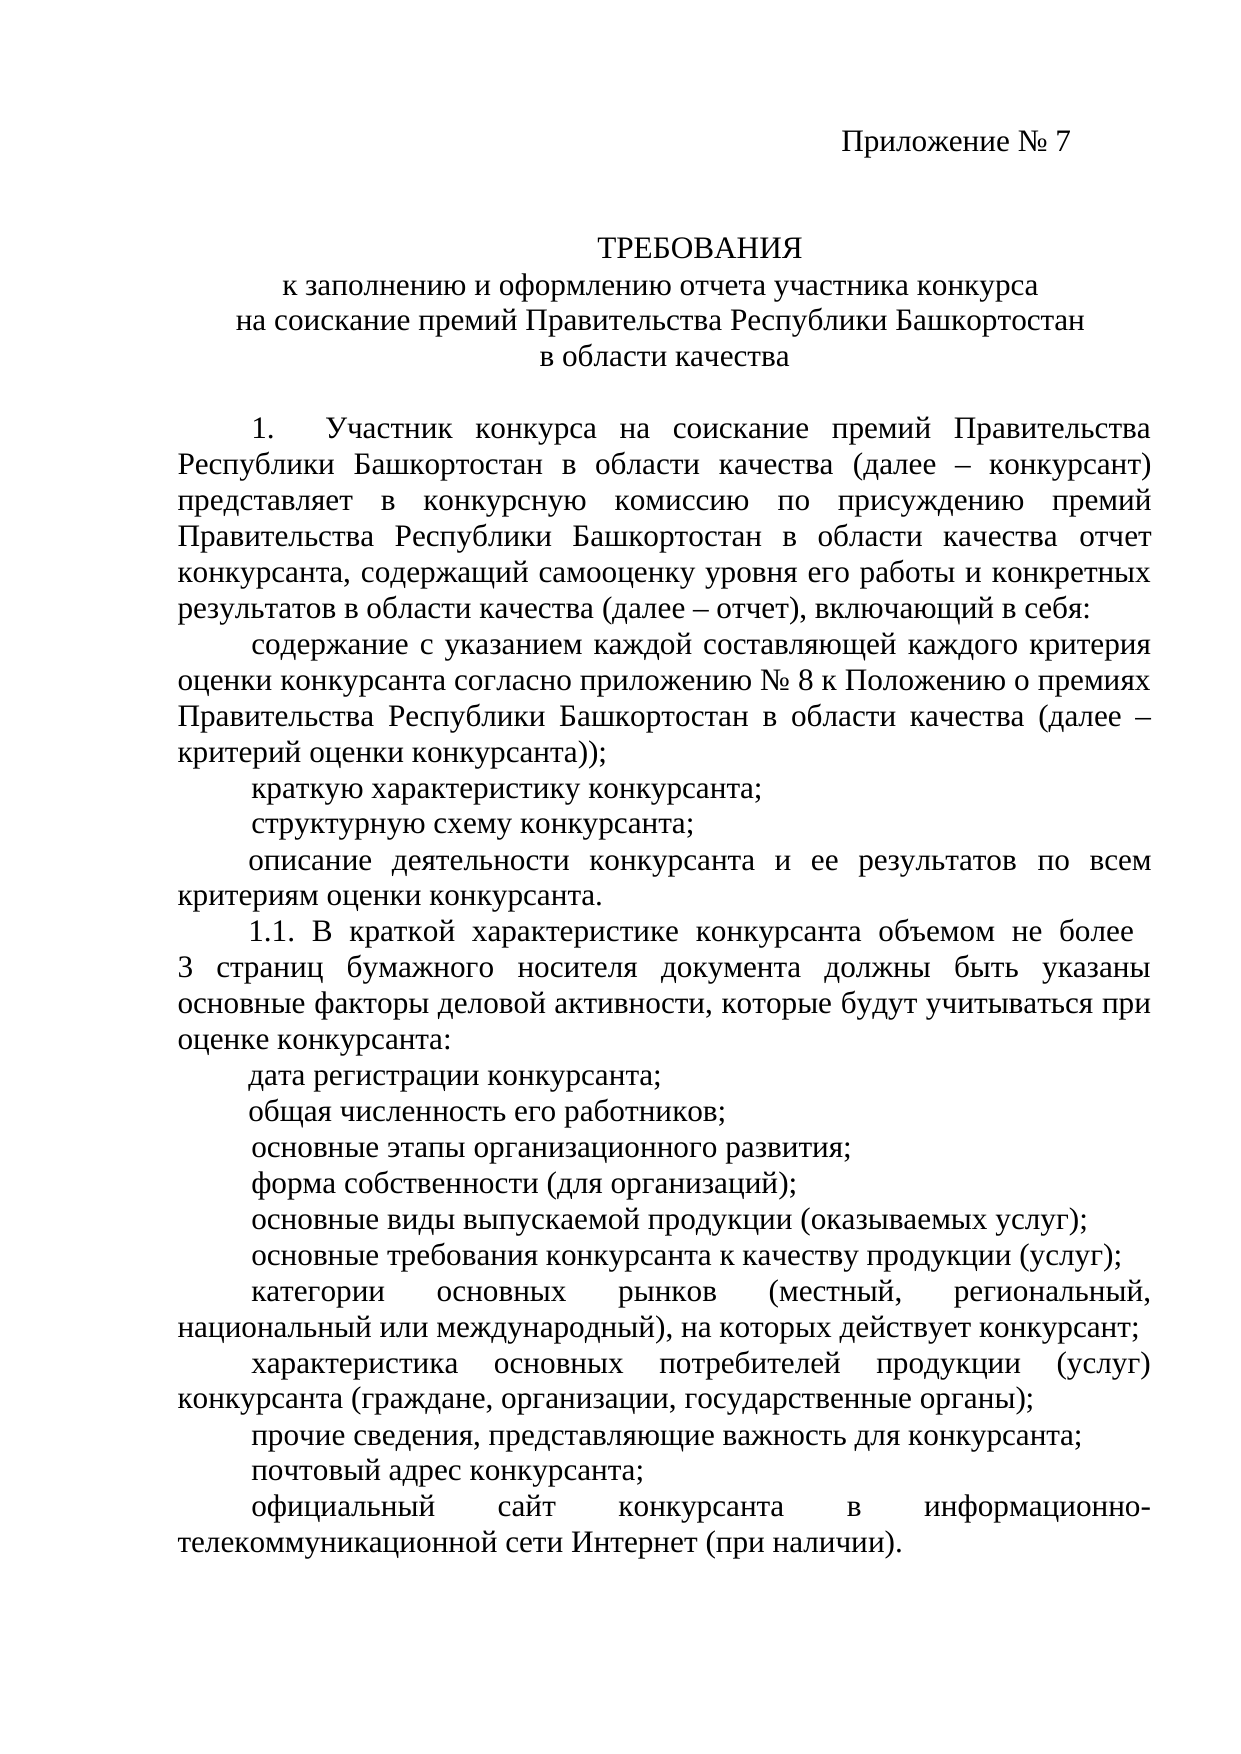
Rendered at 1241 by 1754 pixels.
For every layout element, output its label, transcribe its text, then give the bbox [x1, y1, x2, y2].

text основные требования конкурсанта к качеству продукции (услуг); [177, 1236, 1152, 1272]
text категории основных рынков (местный, региональный, национальный или международный), на которых действует конкурсант; [177, 1272, 1152, 1344]
text ТРЕБОВАНИЯ [177, 230, 1152, 266]
text основные виды выпускаемой продукции (оказываемых услуг); [177, 1200, 1152, 1236]
text дата регистрации конкурсанта; [177, 1056, 1152, 1092]
text к заполнению и оформлению отчета участника конкурса на соискание премий Правительства Республики Башкортостан в области качества [177, 266, 1152, 373]
text описание деятельности конкурсанта и ее результатов по всем критериям оценки конкурсанта. [177, 841, 1152, 913]
text прочие сведения, представляющие важность для конкурсанта; [177, 1416, 1152, 1452]
text краткую характеристику конкурсанта; [177, 769, 1152, 805]
text основные этапы организационного развития; [177, 1128, 1152, 1164]
text структурную схему конкурсанта; [177, 805, 1152, 841]
list Участник конкурса на соискание премий Правительства Республики Башкортостан в области качества (далее – конкурсант) представляет в конкурсную комиссию по присуждению премий Правительства Республики Башкортостан в области качества отчет конкурсанта, содержащий самооценку уровня его работы и конкретных результатов в области качества (далее – отчет), включающий в себя: [177, 409, 1152, 625]
text характеристика основных потребителей продукции (услуг) конкурсанта (граждане, организации, государственные органы); [177, 1344, 1152, 1416]
text общая численность его работников; [177, 1092, 1152, 1128]
text официальный сайт конкурсанта в информационно-телекоммуникационной сети Интернет (при наличии). [177, 1488, 1152, 1559]
text Приложение № 7 [177, 122, 1152, 158]
text 1.1. В краткой характеристике конкурсанта объемом не более 3 страниц бумажного носителя документа должны быть указаны основные факторы деловой активности, которые будут учитываться при оценке конкурсанта: [177, 913, 1152, 1056]
text содержание с указанием каждой составляющей каждого критерия оценки конкурсанта согласно приложению № 8 к Положению о премиях Правительства Республики Башкортостан в области качества (далее – критерий оценки конкурсанта)); [177, 625, 1152, 769]
text почтовый адрес конкурсанта; [177, 1452, 1152, 1488]
text форма собственности (для организаций); [177, 1164, 1152, 1200]
